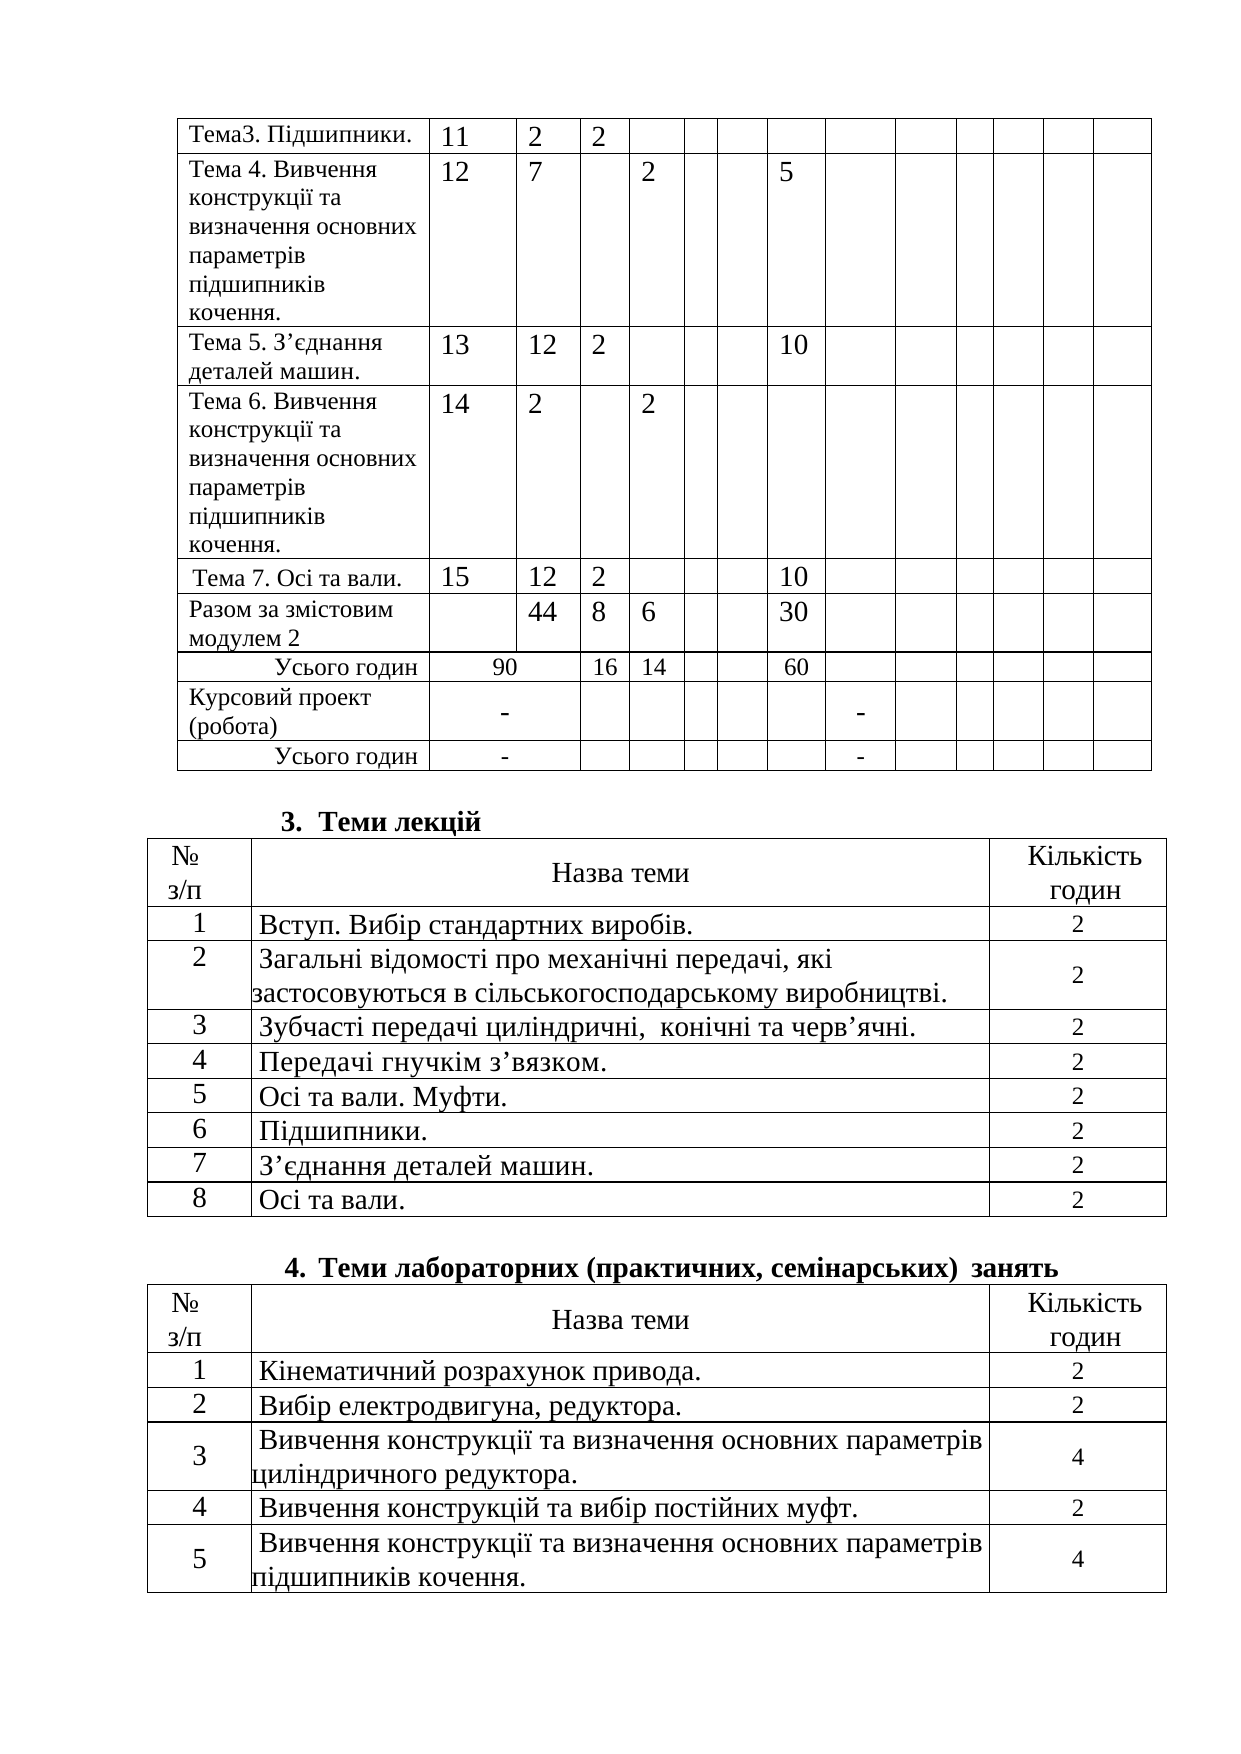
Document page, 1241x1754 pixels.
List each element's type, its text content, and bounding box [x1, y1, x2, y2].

table_cell 2 [517, 119, 580, 153]
table_cell 2 [581, 119, 629, 153]
table_cell [630, 741, 684, 769]
table_cell [718, 154, 767, 326]
table_cell [896, 119, 956, 153]
table_header Назва теми [252, 1285, 989, 1352]
table_cell Осі та вали. Муфти. [252, 1079, 989, 1112]
table_cell - [430, 682, 580, 740]
table_cell [1044, 327, 1093, 385]
table_cell 44 [517, 594, 580, 651]
table_cell [685, 594, 717, 651]
table_cell З’єднання деталей машин. [252, 1148, 989, 1181]
table_cell [768, 741, 825, 769]
table_cell 90 [430, 653, 580, 681]
table_cell [685, 154, 717, 326]
table_cell [957, 594, 993, 651]
table_cell 5 [768, 154, 825, 326]
table_cell 13 [430, 327, 516, 385]
table_cell Курсовий проект (робота) [178, 682, 429, 740]
table_cell 2 [990, 1388, 1166, 1421]
table_cell [685, 559, 717, 593]
table_cell [1044, 653, 1093, 681]
table_cell [896, 653, 956, 681]
table_header Кількість годин [990, 839, 1166, 906]
table_cell [994, 594, 1043, 651]
table_cell [718, 653, 767, 681]
table_cell 10 [768, 559, 825, 593]
table_cell [685, 653, 717, 681]
table_cell 3 [148, 1010, 251, 1043]
table_cell [896, 741, 956, 769]
table_cell 7 [148, 1148, 251, 1181]
table_cell [957, 653, 993, 681]
table_cell 4 [148, 1491, 251, 1524]
table_cell [718, 327, 767, 385]
table_cell 12 [430, 154, 516, 326]
table_cell 2 [990, 1353, 1166, 1387]
table_cell 2 [990, 1044, 1166, 1078]
table_cell [896, 594, 956, 651]
table_cell Вибір електродвигуна, редуктора. [252, 1388, 989, 1421]
table_cell [1044, 119, 1093, 153]
table_cell 6 [630, 594, 684, 651]
table_cell 60 [768, 653, 825, 681]
table_cell [1044, 594, 1093, 651]
table_cell 5 [148, 1525, 251, 1592]
table_cell [768, 386, 825, 558]
table_cell [768, 119, 825, 153]
table_cell [1044, 154, 1093, 326]
table_cell [630, 559, 684, 593]
table_cell Тема 6. Вивчення конструкції та визначення основних параметрів підшипників кочення. [178, 386, 429, 558]
table_cell [826, 119, 895, 153]
table_cell [896, 682, 956, 740]
table_cell [685, 682, 717, 740]
table_cell [994, 154, 1043, 326]
table_cell [1044, 386, 1093, 558]
list Теми лабораторних (практичних, семінарських) занять [284, 1251, 1152, 1284]
table_cell [581, 154, 629, 326]
table_cell 8 [148, 1183, 251, 1216]
table_cell 2 [517, 386, 580, 558]
table_cell [630, 119, 684, 153]
table_cell 2 [581, 327, 629, 385]
table_cell 2 [990, 941, 1166, 1008]
table_cell [994, 327, 1043, 385]
table_cell 1 [148, 1353, 251, 1387]
table_cell [896, 559, 956, 593]
table_cell [1044, 682, 1093, 740]
table_cell [1094, 653, 1151, 681]
table_cell 2 [581, 559, 629, 593]
table_cell Тема3. Підшипники. [178, 119, 429, 153]
table_cell [685, 741, 717, 769]
table_cell [826, 559, 895, 593]
table_cell 15 [430, 559, 516, 593]
table_cell - [826, 682, 895, 740]
table_cell 2 [990, 1010, 1166, 1043]
table_cell 14 [430, 386, 516, 558]
table_cell [1094, 154, 1151, 326]
table_cell Кінематичний розрахунок привода. [252, 1353, 989, 1387]
table_cell Передачі гнучкім з’вязком. [252, 1044, 989, 1078]
table_cell 4 [990, 1423, 1166, 1489]
table_cell - [826, 741, 895, 769]
table_cell [685, 327, 717, 385]
table_cell [994, 741, 1043, 769]
table_cell 4 [148, 1044, 251, 1078]
table_cell 8 [581, 594, 629, 651]
table_cell [685, 386, 717, 558]
table_cell [1094, 119, 1151, 153]
table_cell 2 [148, 1388, 251, 1421]
table_cell [1094, 594, 1151, 651]
table_cell [718, 682, 767, 740]
table_cell Вивчення конструкцій та вибір постійних муфт. [252, 1491, 989, 1524]
table_cell - [430, 741, 580, 769]
table_cell [1094, 386, 1151, 558]
table_cell Підшипники. [252, 1113, 989, 1147]
table_cell Вивчення конструкції та визначення основних параметрів підшипників кочення. [252, 1525, 989, 1592]
table_cell [581, 386, 629, 558]
table_cell 11 [430, 119, 516, 153]
table_cell [768, 682, 825, 740]
table_cell [685, 119, 717, 153]
table_cell Усього годин [178, 741, 429, 769]
table_cell 2 [630, 386, 684, 558]
table_cell [630, 327, 684, 385]
table_cell [994, 119, 1043, 153]
table_cell [718, 119, 767, 153]
table_cell [1094, 682, 1151, 740]
table_cell 2 [990, 907, 1166, 940]
table_header Назва теми [252, 839, 989, 906]
table_cell [1094, 327, 1151, 385]
table_cell 2 [990, 1113, 1166, 1147]
table_cell [430, 594, 516, 651]
table_cell [1094, 741, 1151, 769]
table_cell [957, 154, 993, 326]
table_cell [896, 386, 956, 558]
table_cell Тема 7. Осі та вали. [178, 559, 429, 593]
table_cell 30 [768, 594, 825, 651]
table_cell [957, 327, 993, 385]
table_cell Усього годин [178, 653, 429, 681]
table_cell 6 [148, 1113, 251, 1147]
table_header Кількість годин [990, 1285, 1166, 1352]
table_cell [826, 594, 895, 651]
table_cell 12 [517, 559, 580, 593]
table_cell Осі та вали. [252, 1183, 989, 1216]
table_cell [581, 682, 629, 740]
table_cell 12 [517, 327, 580, 385]
table_cell [826, 327, 895, 385]
table_cell [957, 119, 993, 153]
table_cell [1094, 559, 1151, 593]
table_header № з/п [148, 839, 251, 906]
table_cell [718, 386, 767, 558]
table_cell [630, 682, 684, 740]
table_cell [1044, 741, 1093, 769]
table_cell [826, 154, 895, 326]
table_cell 7 [517, 154, 580, 326]
table_cell [957, 559, 993, 593]
table_cell Вивчення конструкції та визначення основних параметрів циліндричного редуктора. [252, 1423, 989, 1489]
table_cell [957, 682, 993, 740]
table_cell 2 [630, 154, 684, 326]
table_cell 2 [990, 1183, 1166, 1216]
table_cell [718, 594, 767, 651]
table_cell 2 [990, 1079, 1166, 1112]
table_cell [826, 653, 895, 681]
table_cell 2 [148, 941, 251, 1008]
table_cell [896, 327, 956, 385]
table_cell [957, 386, 993, 558]
table_cell Зубчасті передачі циліндричні, конічні та черв’ячні. [252, 1010, 989, 1043]
table_cell [994, 653, 1043, 681]
table_cell 14 [630, 653, 684, 681]
table_cell 16 [581, 653, 629, 681]
table_header № з/п [148, 1285, 251, 1352]
table_cell 5 [148, 1079, 251, 1112]
table_cell [994, 386, 1043, 558]
table_cell 4 [990, 1525, 1166, 1592]
list Теми лекцій [281, 804, 1152, 838]
table_cell 1 [148, 907, 251, 940]
table_cell Разом за змістовим модулем 2 [178, 594, 429, 651]
table_cell [994, 682, 1043, 740]
table_cell 3 [148, 1423, 251, 1489]
table_cell Тема 4. Вивчення конструкції та визначення основних параметрів підшипників кочення. [178, 154, 429, 326]
table_cell Вступ. Вибір стандартних виробів. [252, 907, 989, 940]
table_cell [718, 559, 767, 593]
table_cell [896, 154, 956, 326]
table_cell [957, 741, 993, 769]
table_cell 10 [768, 327, 825, 385]
table_cell [994, 559, 1043, 593]
table_cell Загальні відомості про механічні передачі, які застосовуються в сільськогосподарському виробництві. [252, 941, 989, 1008]
table_cell [1044, 559, 1093, 593]
table_cell [581, 741, 629, 769]
table_cell [718, 741, 767, 769]
table_cell 2 [990, 1491, 1166, 1524]
table_cell [826, 386, 895, 558]
table_cell 2 [990, 1148, 1166, 1181]
table_cell Тема 5. З’єднання деталей машин. [178, 327, 429, 385]
